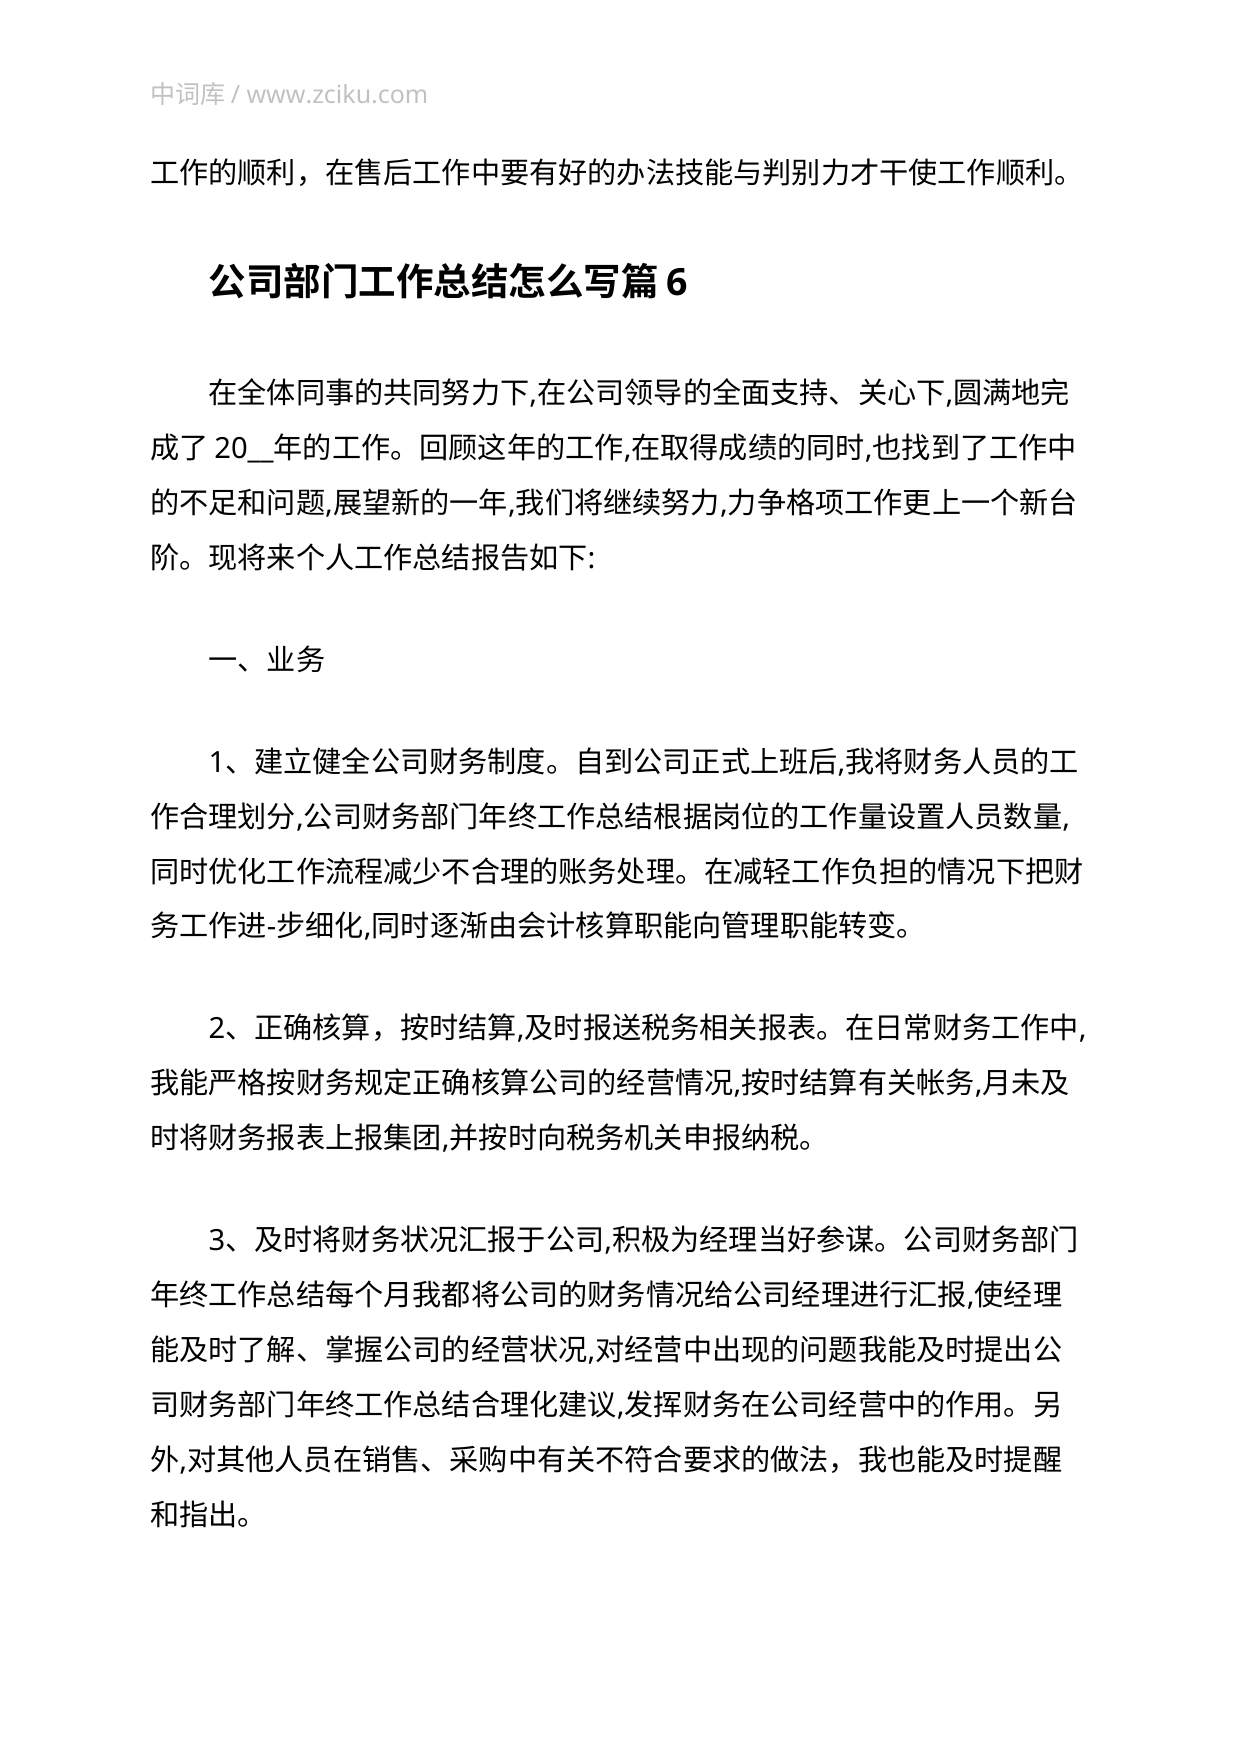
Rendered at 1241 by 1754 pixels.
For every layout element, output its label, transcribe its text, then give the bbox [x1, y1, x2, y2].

text 公司部门工作总结怎么写篇6 [150, 252, 1090, 306]
text 2、正确核算，按时结算,及时报送税务相关报表。在日常财务工作中,我能严格按财务规定正确核算公司的经营情况,按时结算有关帐务,月未及时将财务报表上报集团,并按时向税务机关申报纳税。 [150, 1005, 1090, 1157]
text 在全体同事的共同努力下,在公司领导的全面支持、关心下,圆满地完成了20__年的工作。回顾这年的工作,在取得成绩的同时,也找到了工作中的不足和问题,展望新的一年,我们将继续努力,力争格项工作更上一个新台阶。现将来个人工作总结报告如下: [150, 369, 1090, 577]
text 1、建立健全公司财务制度。自到公司正式上班后,我将财务人员的工作合理划分,公司财务部门年终工作总结根据岗位的工作量设置人员数量,同时优化工作流程减少不合理的账务处理。在减轻工作负担的情况下把财务工作进-步细化,同时逐渐由会计核算职能向管理职能转变。 [150, 738, 1090, 945]
text 一、业务 [150, 636, 1090, 679]
text 3、及时将财务状况汇报于公司,积极为经理当好参谋。公司财务部门年终工作总结每个月我都将公司的财务情况给公司经理进行汇报,使经理能及时了解、掌握公司的经营状况,对经营中出现的问题我能及时提出公司财务部门年终工作总结合理化建议,发挥财务在公司经营中的作用。另外,对其他人员在销售、采购中有关不符合要求的做法，我也能及时提醒和指出。 [150, 1217, 1090, 1534]
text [150, 150, 1090, 192]
